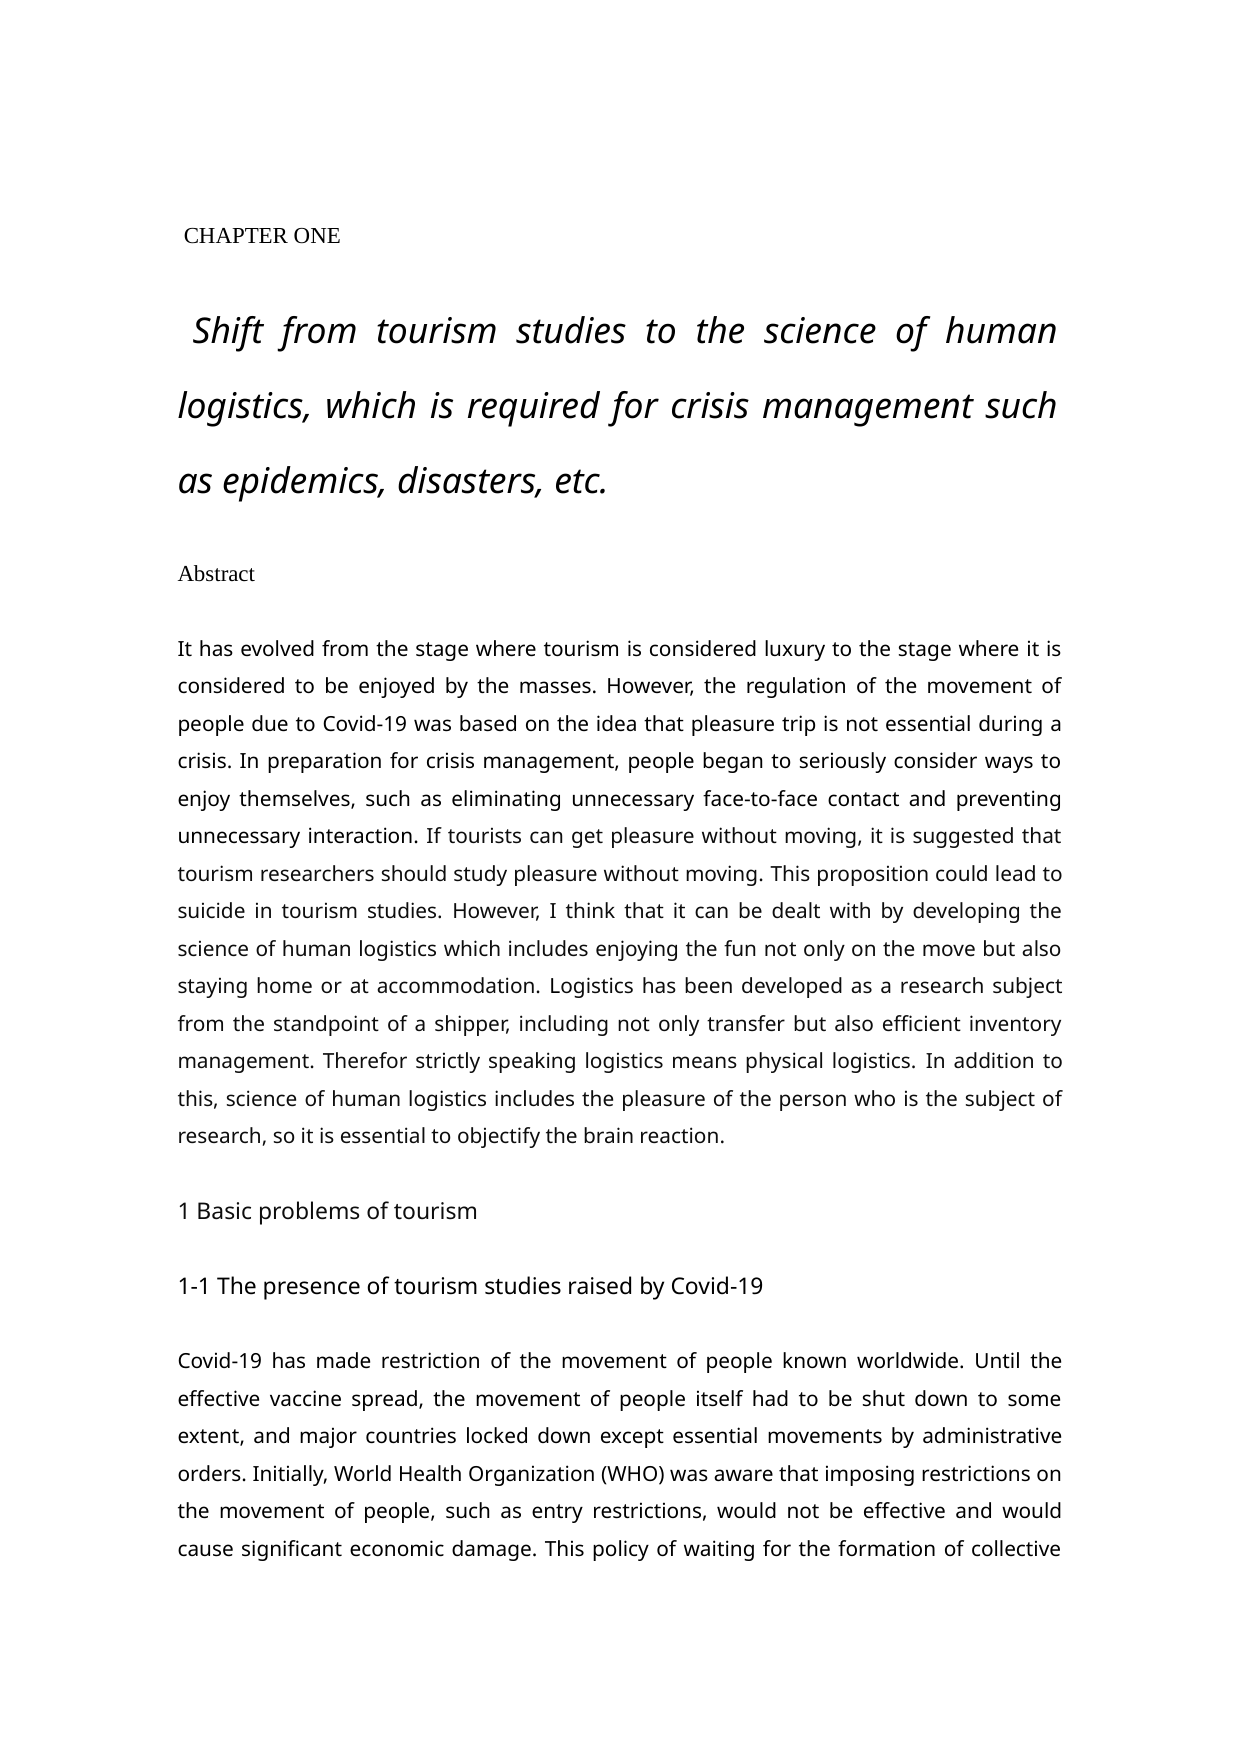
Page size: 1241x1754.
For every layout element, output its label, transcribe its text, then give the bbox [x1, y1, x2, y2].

text It has evolved from the stage where tourism is considered luxury to the stage where it is considered to be enjoyed by the masses. However, the regulation of the movement of people due to Covid-19 was based on the idea that pleasure trip is not essential during a crisis. In preparation for crisis management, people began to seriously consider ways to enjoy themselves, such as eliminating unnecessary face-to-face contact and preventing unnecessary interaction. If tourists can get pleasure without moving, it is suggested that tourism researchers should study pleasure without moving. This proposition could lead to suicide in tourism studies. However, I think that it can be dealt with by developing the science of human logistics which includes enjoying the fun not only on the move but also staying home or at accommodation. Logistics has been developed as a research subject from the standpoint of a shipper, including not only transfer but also efficient inventory management. Therefor strictly speaking logistics means physical logistics. In addition to this, science of human logistics includes the pleasure of the person who is the subject of research, so it is essential to objectify the brain reaction. [177, 629, 1063, 1154]
text CHAPTER ONE [177, 217, 1063, 254]
text 1-1 The presence of tourism studies raised by Covid-19 [177, 1267, 1063, 1304]
text Shift from tourism studies to the science of human logistics, which is required for crisis management such as epidemics, disasters, etc. [177, 292, 1063, 517]
text 1 Basic problems of tourism [177, 1192, 1063, 1229]
text Abstract [177, 554, 1063, 592]
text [177, 1342, 1063, 1567]
